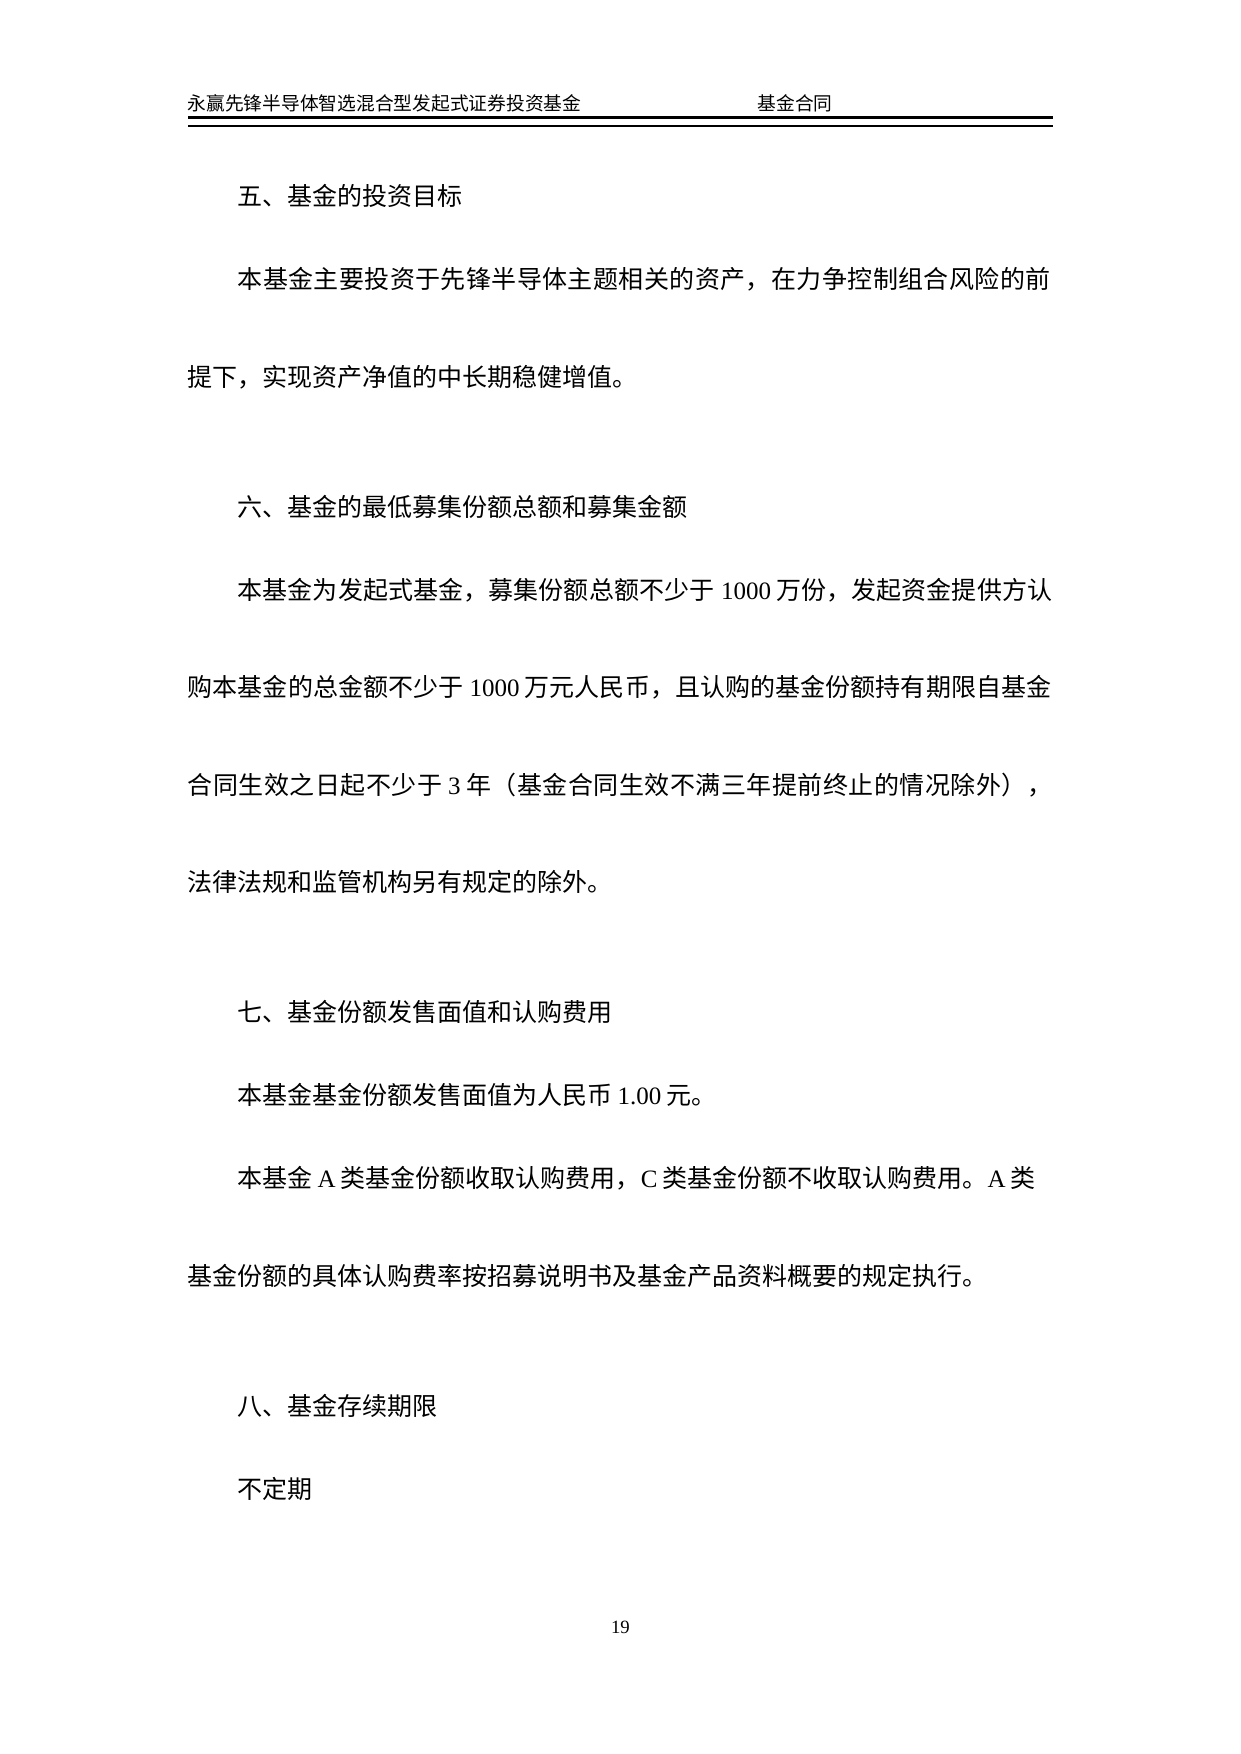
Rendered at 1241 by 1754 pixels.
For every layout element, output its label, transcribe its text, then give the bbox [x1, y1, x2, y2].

text 本基金主要投资于先锋半导体主题相关的资产，在力争控制组合风险的前提下，实现资产净值的中长期稳健增值。 [187, 245, 1053, 408]
text 本基金为发起式基金，募集份额总额不少于1000万份，发起资金提供方认购本基金的总金额不少于1000万元人民币，且认购的基金份额持有期限自基金合同生效之日起不少于3年（基金合同生效不满三年提前终止的情况除外），法律法规和监管机构另有规定的除外。 [187, 556, 1053, 913]
text 六、基金的最低募集份额总额和募集金额 [187, 473, 1053, 538]
text 五、基金的投资目标 [187, 162, 1053, 227]
text 本基金A类基金份额收取认购费用，C类基金份额不收取认购费用。A类基金份额的具体认购费率按招募说明书及基金产品资料概要的规定执行。 [187, 1144, 1053, 1307]
text 七、基金份额发售面值和认购费用 [187, 978, 1053, 1043]
text 本基金基金份额发售面值为人民币1.00元。 [187, 1061, 1053, 1126]
text 八、基金存续期限 [187, 1372, 1053, 1437]
text 不定期 [187, 1455, 1053, 1520]
